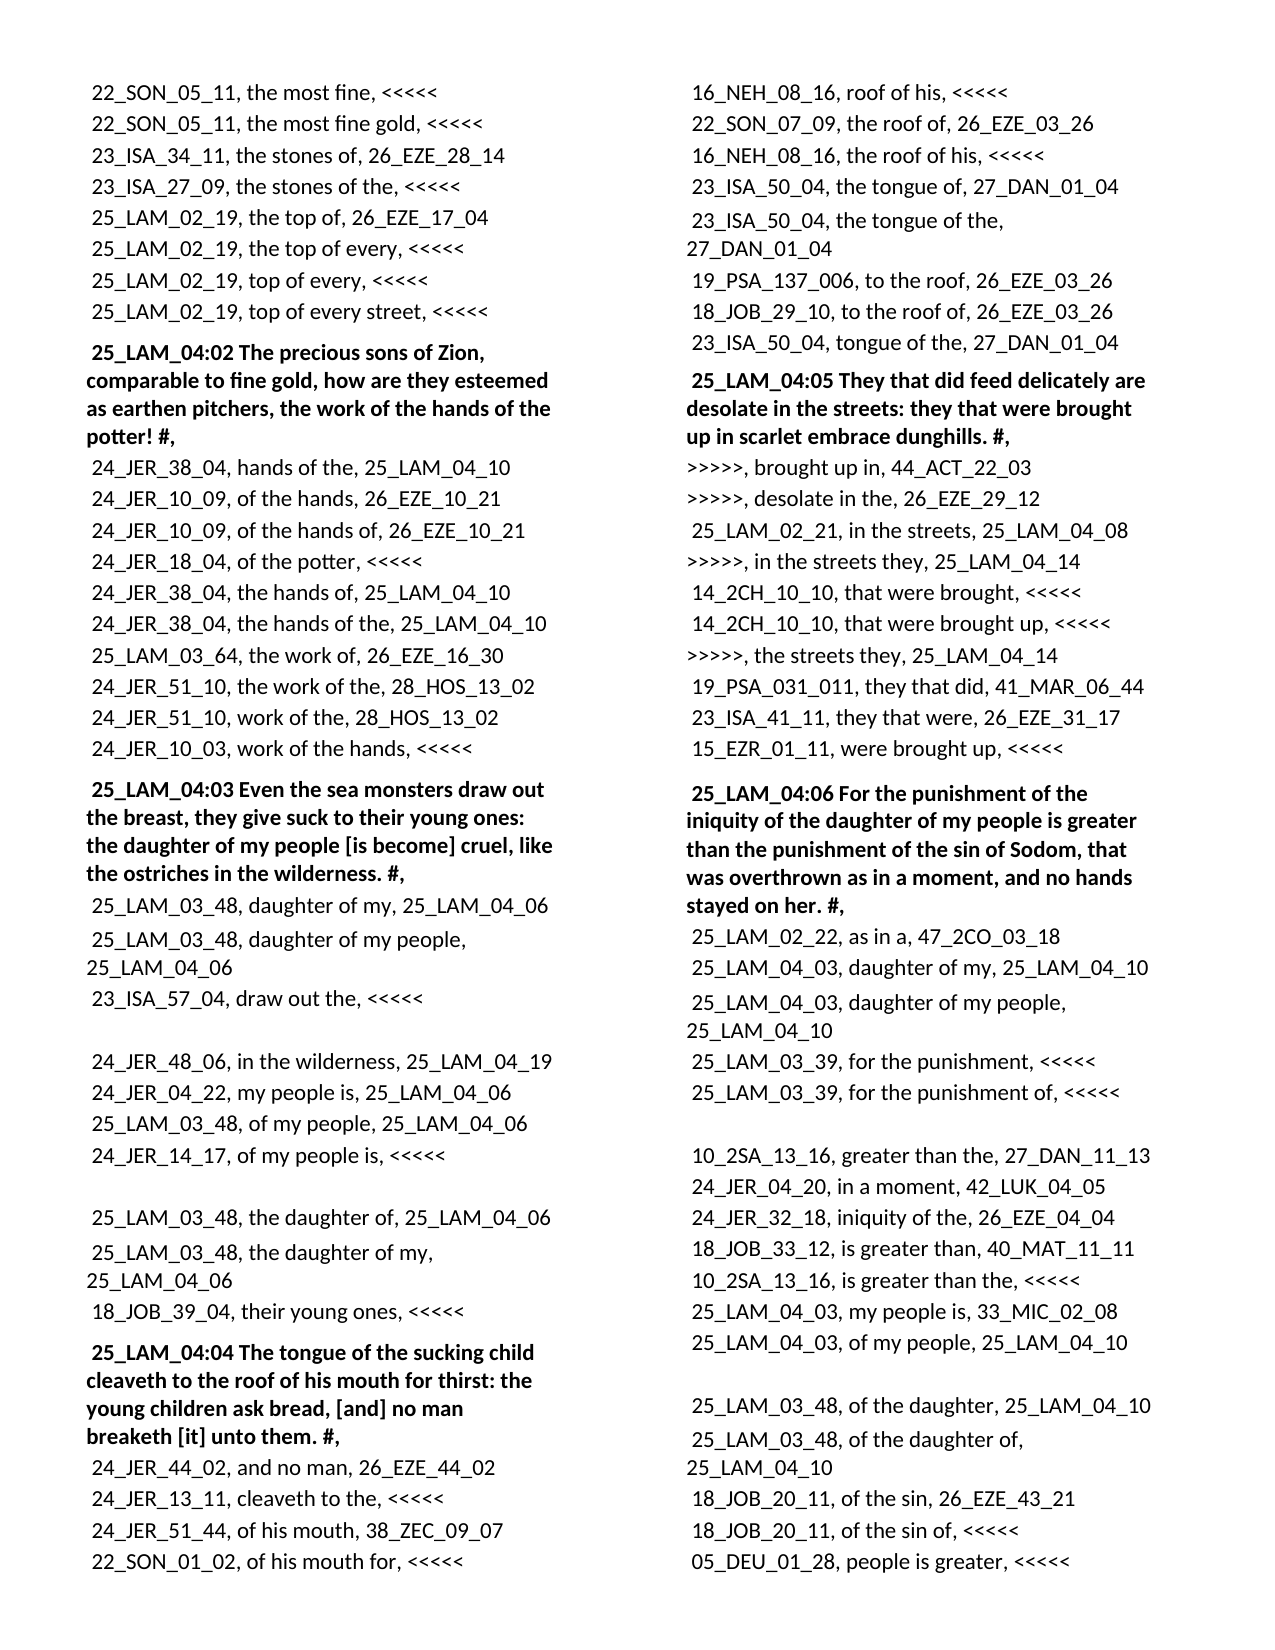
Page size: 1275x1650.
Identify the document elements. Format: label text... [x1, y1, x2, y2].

table_cell 25_LAM_02_21, in the streets, 25_LAM_04_08 [675, 513, 1164, 544]
table_cell 25_LAM_04_03, my people is, 33_MIC_02_08 [675, 1294, 1164, 1325]
table_cell 25_LAM_03_48, of the daughter of, 25_LAM_04_10 [675, 1419, 1164, 1481]
table_cell 24_JER_18_04, of the potter, <<<<< [75, 544, 564, 575]
table_cell 18_JOB_33_12, is greater than, 40_MAT_11_11 [675, 1231, 1164, 1262]
table_cell 24_JER_48_06, in the wilderness, 25_LAM_04_19 [75, 1013, 564, 1075]
table_cell 22_SON_05_11, the most fine, <<<<< [75, 75, 564, 106]
table_cell 24_JER_32_18, iniquity of the, 26_EZE_04_04 [675, 1200, 1164, 1231]
table_cell 25_LAM_04_03, daughter of my, 25_LAM_04_10 [675, 950, 1164, 981]
table_cell 10_2SA_13_16, is greater than the, <<<<< [675, 1263, 1164, 1294]
table_cell 18_JOB_29_10, to the roof of, 26_EZE_03_26 [675, 294, 1164, 325]
table_cell >>>>>, in the streets they, 25_LAM_04_14 [675, 544, 1164, 575]
table_cell 25_LAM_03_64, the work of, 26_EZE_16_30 [75, 638, 564, 669]
table_cell 05_DEU_01_28, people is greater, <<<<< [675, 1544, 1164, 1575]
table_cell 25_LAM_04:06 For the punishment of the iniquity of the daughter of my people is greater than the punishment of the sin of Sodom, that was overthrown as in a moment, and no hands stayed on her. #, [675, 763, 1164, 919]
table_cell 23_ISA_50_04, the tongue of the, 27_DAN_01_04 [675, 200, 1164, 262]
table_cell 24_JER_10_03, work of the hands, <<<<< [75, 731, 564, 762]
table_cell 25_LAM_03_39, for the punishment of, <<<<< [675, 1075, 1164, 1106]
table_cell 23_ISA_50_04, the tongue of, 27_DAN_01_04 [675, 169, 1164, 200]
table_cell 25_LAM_02_22, as in a, 47_2CO_03_18 [675, 919, 1164, 950]
table_cell 24_JER_13_11, cleaveth to the, <<<<< [75, 1481, 564, 1512]
table_cell 25_LAM_04:02 The precious sons of Zion, comparable to fine gold, how are they esteemed as earthen pitchers, the work of the hands of the potter! #, [75, 325, 564, 450]
table_cell 23_ISA_41_11, they that were, 26_EZE_31_17 [675, 700, 1164, 731]
table_cell 25_LAM_02_19, top of every street, <<<<< [75, 294, 564, 325]
table_cell 15_EZR_01_11, were brought up, <<<<< [675, 731, 1164, 762]
table_cell 24_JER_14_17, of my people is, <<<<< [75, 1138, 564, 1169]
table_cell 19_PSA_137_006, to the roof, 26_EZE_03_26 [675, 263, 1164, 294]
table_cell 22_SON_07_09, the roof of, 26_EZE_03_26 [675, 106, 1164, 137]
table_cell 16_NEH_08_16, the roof of his, <<<<< [675, 138, 1164, 169]
table_cell >>>>>, brought up in, 44_ACT_22_03 [675, 450, 1164, 481]
table_cell 23_ISA_27_09, the stones of the, <<<<< [75, 169, 564, 200]
table_cell 25_LAM_03_39, for the punishment, <<<<< [675, 1044, 1164, 1075]
table_cell >>>>>, the streets they, 25_LAM_04_14 [675, 638, 1164, 669]
table_cell 24_JER_04_22, my people is, 25_LAM_04_06 [75, 1075, 564, 1106]
table_cell 25_LAM_03_48, of my people, 25_LAM_04_06 [75, 1106, 564, 1137]
table_cell 24_JER_38_04, the hands of, 25_LAM_04_10 [75, 575, 564, 606]
table_cell 25_LAM_03_48, the daughter of my, 25_LAM_04_06 [75, 1231, 564, 1294]
table_cell 25_LAM_04_03, daughter of my people, 25_LAM_04_10 [675, 981, 1164, 1044]
table_cell 25_LAM_04_03, of my people, 25_LAM_04_10 [675, 1325, 1164, 1356]
table_cell 10_2SA_13_16, greater than the, 27_DAN_11_13 [675, 1106, 1164, 1169]
table_cell 14_2CH_10_10, that were brought up, <<<<< [675, 606, 1164, 637]
table_cell 24_JER_51_10, the work of the, 28_HOS_13_02 [75, 669, 564, 700]
table_cell 25_LAM_03_48, of the daughter, 25_LAM_04_10 [675, 1356, 1164, 1419]
table_cell 22_SON_01_02, of his mouth for, <<<<< [75, 1544, 564, 1575]
table_cell 24_JER_10_09, of the hands, 26_EZE_10_21 [75, 481, 564, 512]
table_cell 25_LAM_03_48, daughter of my, 25_LAM_04_06 [75, 888, 564, 919]
table_cell 18_JOB_20_11, of the sin, 26_EZE_43_21 [675, 1481, 1164, 1512]
table_cell 25_LAM_02_19, the top of every, <<<<< [75, 231, 564, 262]
table_cell 25_LAM_03_48, the daughter of, 25_LAM_04_06 [75, 1169, 564, 1231]
table_cell 23_ISA_57_04, draw out the, <<<<< [75, 981, 564, 1012]
table_cell 18_JOB_20_11, of the sin of, <<<<< [675, 1513, 1164, 1544]
table_cell 24_JER_10_09, of the hands of, 26_EZE_10_21 [75, 513, 564, 544]
table_cell 25_LAM_04:04 The tongue of the sucking child cleaveth to the roof of his mouth for thirst: the young children ask bread, [and] no man breaketh [it] unto them. #, [75, 1325, 564, 1450]
table_cell 25_LAM_02_19, the top of, 26_EZE_17_04 [75, 200, 564, 231]
table_cell 24_JER_44_02, and no man, 26_EZE_44_02 [75, 1450, 564, 1481]
table_cell 25_LAM_02_19, top of every, <<<<< [75, 263, 564, 294]
table_cell 18_JOB_39_04, their young ones, <<<<< [75, 1294, 564, 1325]
table_cell >>>>>, desolate in the, 26_EZE_29_12 [675, 481, 1164, 512]
table_cell 24_JER_04_20, in a moment, 42_LUK_04_05 [675, 1169, 1164, 1200]
table_cell 16_NEH_08_16, roof of his, <<<<< [675, 75, 1164, 106]
table_cell 23_ISA_50_04, tongue of the, 27_DAN_01_04 [675, 325, 1164, 356]
table_cell 24_JER_38_04, the hands of the, 25_LAM_04_10 [75, 606, 564, 637]
table_cell 25_LAM_03_48, daughter of my people, 25_LAM_04_06 [75, 919, 564, 981]
table_cell 25_LAM_04:03 Even the sea monsters draw out the breast, they give suck to their young ones: the daughter of my people [is become] cruel, like the ostriches in the wilderness. #, [75, 763, 564, 887]
table_cell 22_SON_05_11, the most fine gold, <<<<< [75, 106, 564, 137]
table_cell 23_ISA_34_11, the stones of, 26_EZE_28_14 [75, 138, 564, 169]
table_cell 24_JER_51_44, of his mouth, 38_ZEC_09_07 [75, 1513, 564, 1544]
table_cell 14_2CH_10_10, that were brought, <<<<< [675, 575, 1164, 606]
table_cell 24_JER_51_10, work of the, 28_HOS_13_02 [75, 700, 564, 731]
table_cell 19_PSA_031_011, they that did, 41_MAR_06_44 [675, 669, 1164, 700]
table_cell 24_JER_38_04, hands of the, 25_LAM_04_10 [75, 450, 564, 481]
table_cell 25_LAM_04:05 They that did feed delicately are desolate in the streets: they that were brought up in scarlet embrace dunghills. #, [675, 356, 1164, 450]
